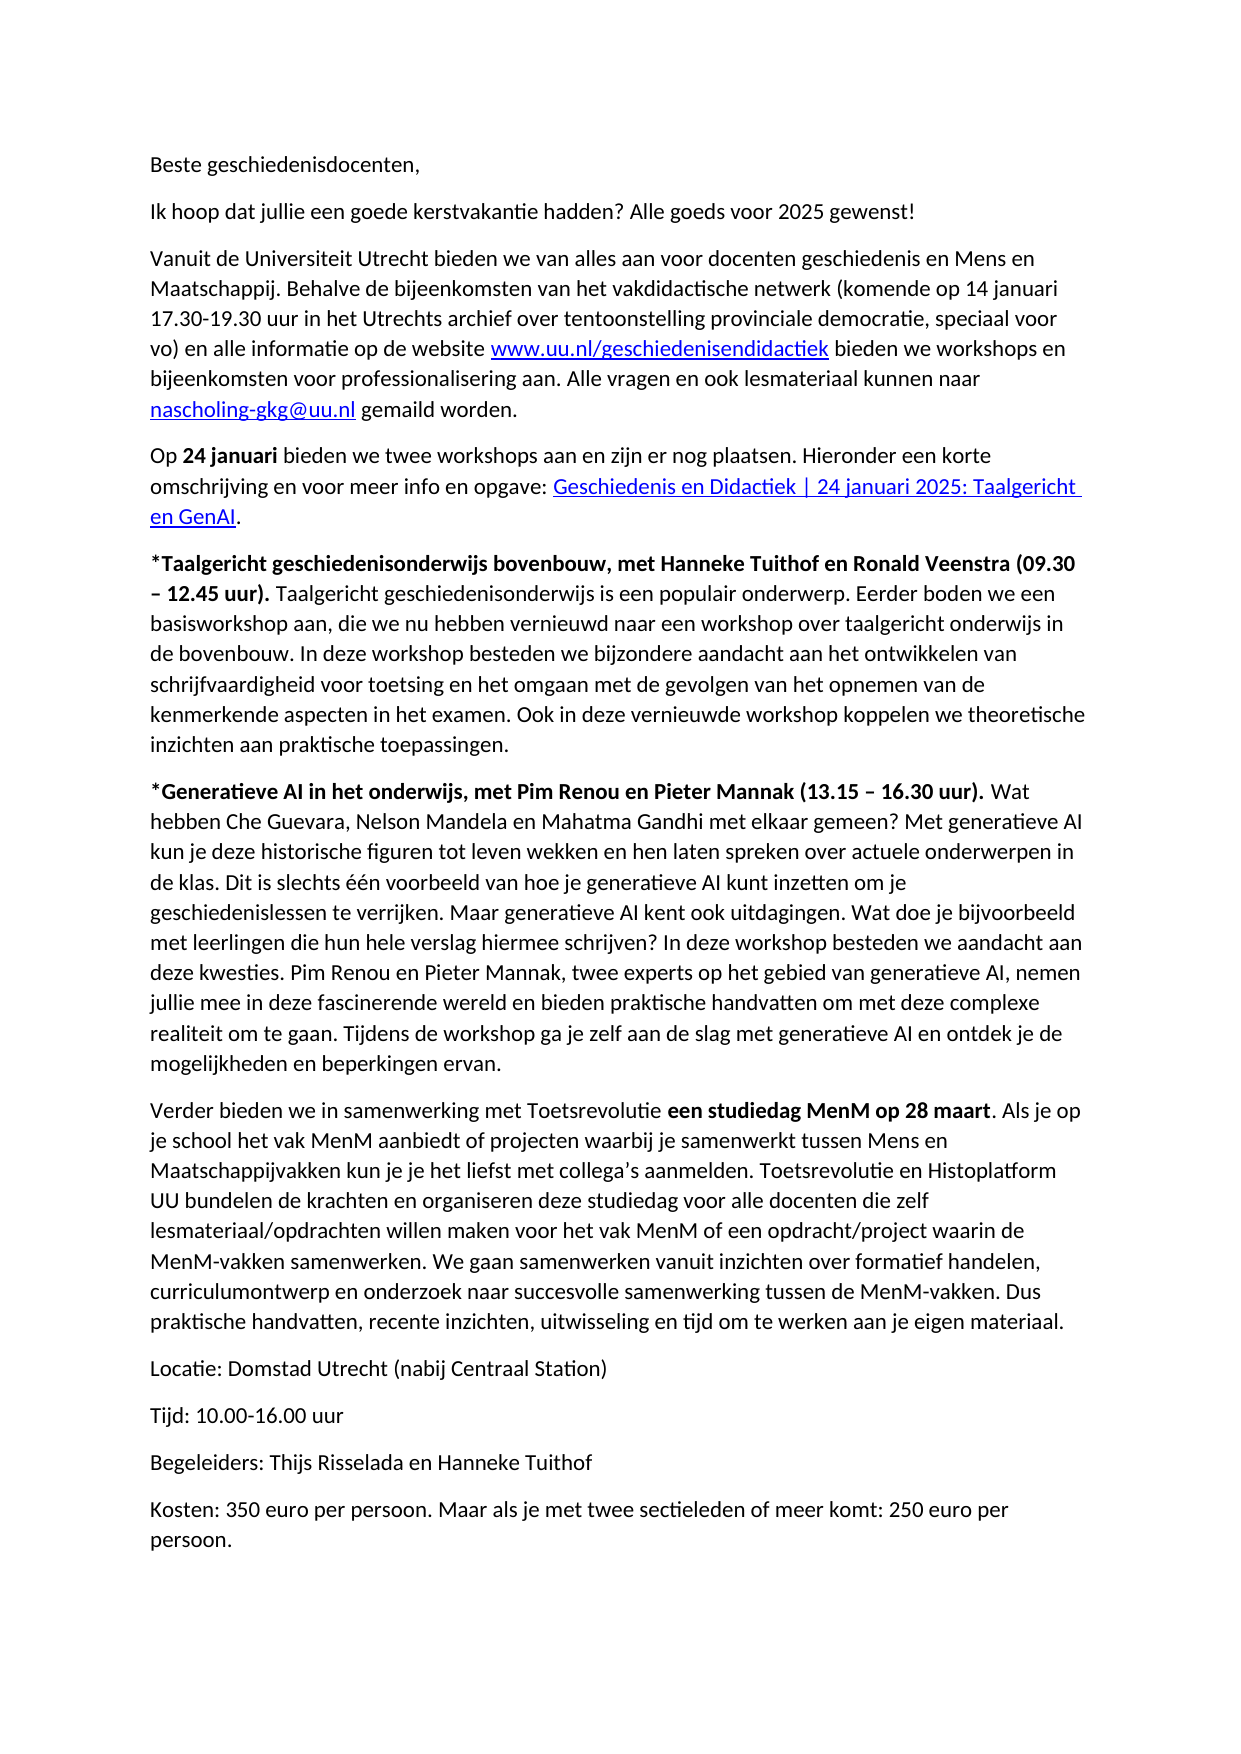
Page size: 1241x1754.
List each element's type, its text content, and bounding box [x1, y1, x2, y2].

text Locatie: Domstad Utrecht (nabij Centraal Station) [150, 1354, 1090, 1382]
text Kosten: 350 euro per persoon. Maar als je met twee sectieleden of meer komt: 250 euro per persoon. [150, 1495, 1090, 1553]
text Ik hoop dat jullie een goede kerstvakantie hadden? Alle goeds voor 2025 gewenst! [150, 197, 1090, 225]
text Op 24 januari bieden we twee workshops aan en zijn er nog plaatsen. Hieronder een korte omschrijving en voor meer info en opgave: Geschiedenis en Didactiek | 24 januari 2025: Taalgericht en GenAI. [150, 442, 1090, 530]
text *Generatieve AI in het onderwijs, met Pim Renou en Pieter Mannak (13.15 – 16.30 uur). Wat hebben Che Guevara, Nelson Mandela en Mahatma Gandhi met elkaar gemeen? Met generatieve AI kun je deze historische figuren tot leven wekken en hen laten spreken over actuele onderwerpen in de klas. Dit is slechts één voorbeeld van hoe je generatieve AI kunt inzetten om je geschiedenislessen te verrijken. Maar generatieve AI kent ook uitdagingen. Wat doe je bijvoorbeeld met leerlingen die hun hele verslag hiermee schrijven? In deze workshop besteden we aandacht aan deze kwesties. Pim Renou en Pieter Mannak, twee experts op het gebied van generatieve AI, nemen jullie mee in deze fascinerende wereld en bieden praktische handvatten om met deze complexe realiteit om te gaan. Tijdens de workshop ga je zelf aan de slag met generatieve AI en ontdek je de mogelijkheden en beperkingen ervan. [150, 777, 1090, 1077]
text Begeleiders: Thijs Risselada en Hanneke Tuithof [150, 1448, 1090, 1476]
text *Taalgericht geschiedenisonderwijs bovenbouw, met Hanneke Tuithof en Ronald Veenstra (09.30 – 12.45 uur). Taalgericht geschiedenisonderwijs is een populair onderwerp. Eerder boden we een basisworkshop aan, die we nu hebben vernieuwd naar een workshop over taalgericht onderwijs in de bovenbouw. In deze workshop besteden we bijzondere aandacht aan het ontwikkelen van schrijfvaardigheid voor toetsing en het omgaan met de gevolgen van het opnemen van de kenmerkende aspecten in het examen. Ook in deze vernieuwde workshop koppelen we theoretische inzichten aan praktische toepassingen. [150, 549, 1090, 758]
text Verder bieden we in samenwerking met Toetsrevolutie een studiedag MenM op 28 maart. Als je op je school het vak MenM aanbiedt of projecten waarbij je samenwerkt tussen Mens en Maatschappijvakken kun je je het liefst met collega’s aanmelden. Toetsrevolutie en Histoplatform UU bundelen de krachten en organiseren deze studiedag voor alle docenten die zelf lesmateriaal/opdrachten willen maken voor het vak MenM of een opdracht/project waarin de MenM-vakken samenwerken. We gaan samenwerken vanuit inzichten over formatief handelen, curriculumontwerp en onderzoek naar succesvolle samenwerking tussen de MenM-vakken. Dus praktische handvatten, recente inzichten, uitwisseling en tijd om te werken aan je eigen materiaal. [150, 1096, 1090, 1335]
text Tijd: 10.00-16.00 uur [150, 1401, 1090, 1429]
text Beste geschiedenisdocenten, [150, 150, 1090, 178]
text Vanuit de Universiteit Utrecht bieden we van alles aan voor docenten geschiedenis en Mens en Maatschappij. Behalve de bijeenkomsten van het vakdidactische netwerk (komende op 14 januari 17.30-19.30 uur in het Utrechts archief over tentoonstelling provinciale democratie, speciaal voor vo) en alle informatie op de website www.uu.nl/geschiedenisendidactiek bieden we workshops en bijeenkomsten voor professionalisering aan. Alle vragen en ook lesmateriaal kunnen naar nascholing-gkg@uu.nl gemaild worden. [150, 244, 1090, 423]
